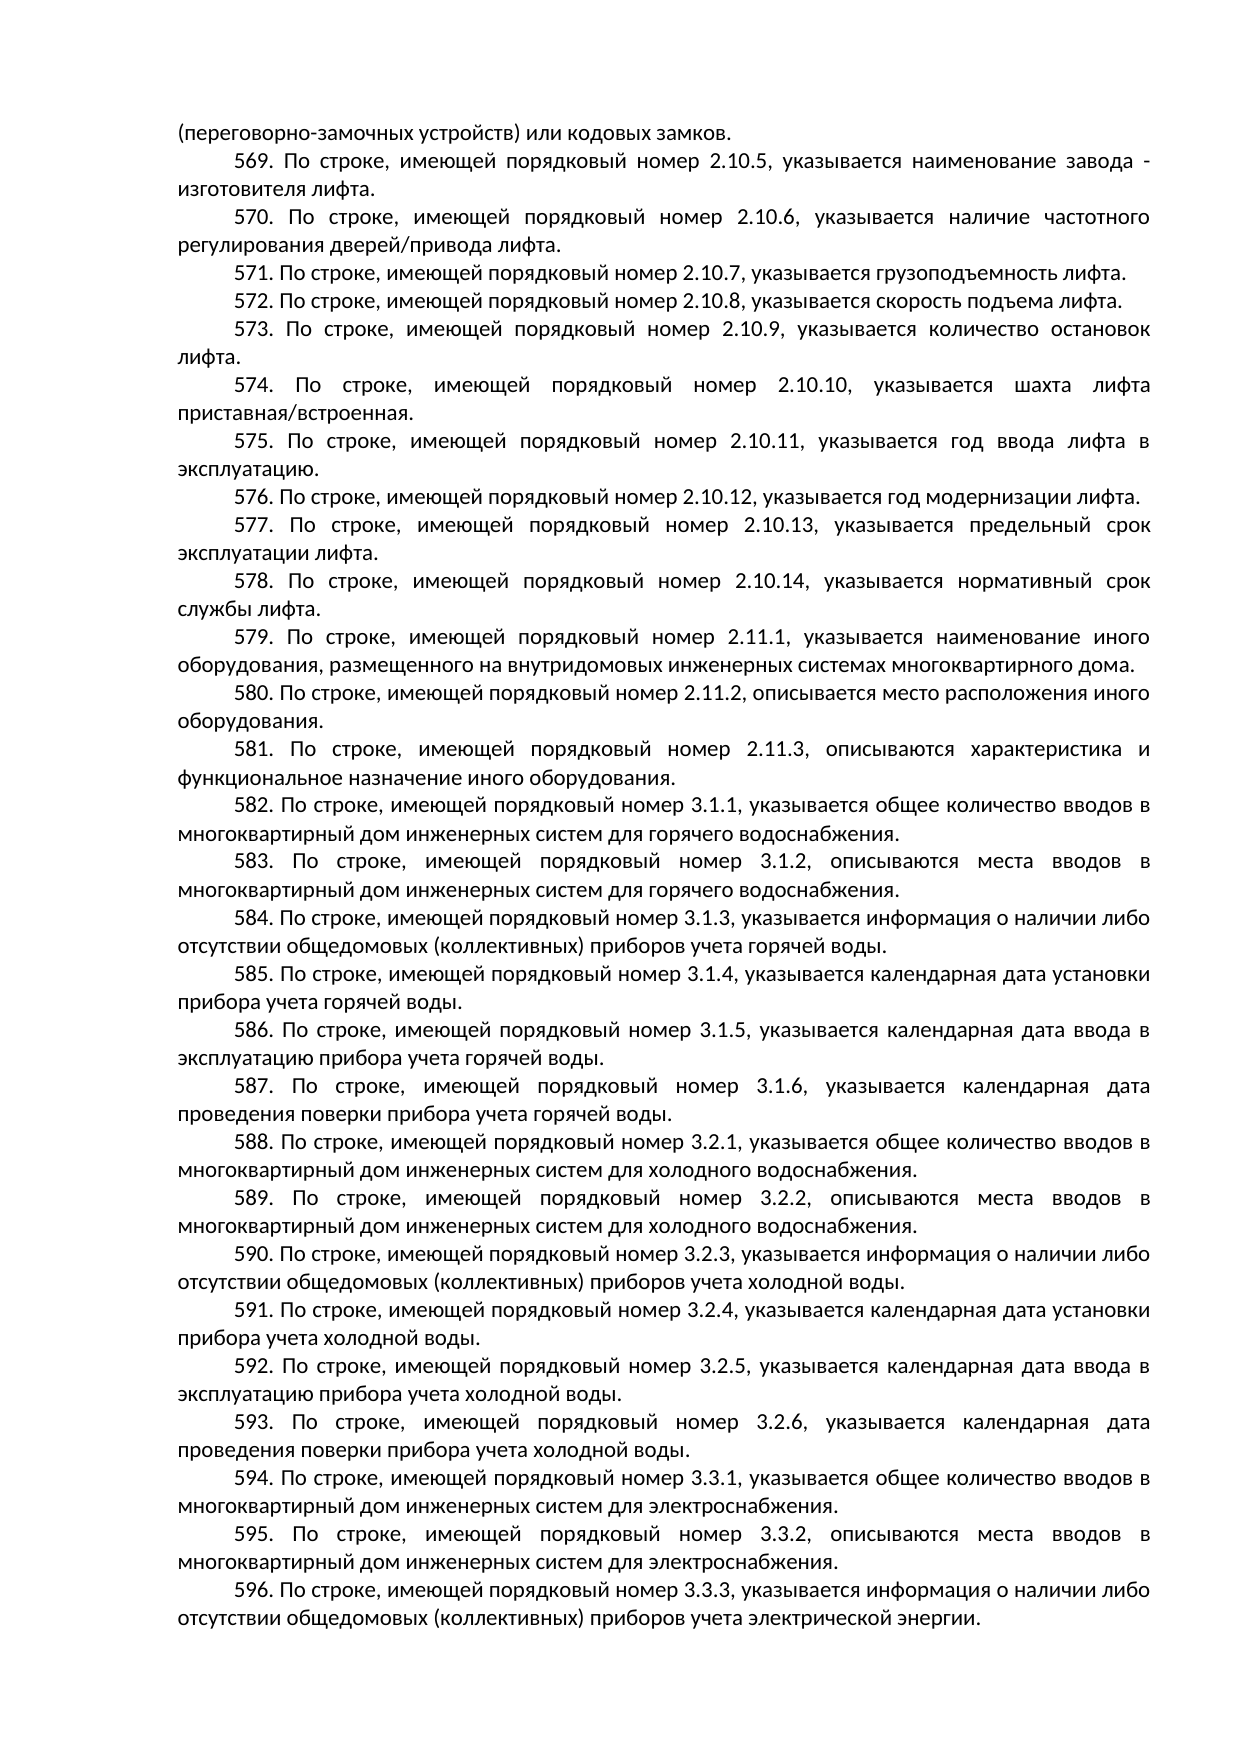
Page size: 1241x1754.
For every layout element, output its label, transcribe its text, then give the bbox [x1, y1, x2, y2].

text 593. По строке, имеющей порядковый номер 3.2.6, указывается календарная дата проведения поверки прибора учета холодной воды. [177, 1407, 1152, 1463]
text 577. По строке, имеющей порядковый номер 2.10.13, указывается предельный срок эксплуатации лифта. [177, 510, 1152, 566]
text 583. По строке, имеющей порядковый номер 3.1.2, описываются места вводов в многоквартирный дом инженерных систем для горячего водоснабжения. [177, 847, 1152, 903]
text 581. По строке, имеющей порядковый номер 2.11.3, описываются характеристика и функциональное назначение иного оборудования. [177, 734, 1152, 791]
text 573. По строке, имеющей порядковый номер 2.10.9, указывается количество остановок лифта. [177, 314, 1152, 370]
text 571. По строке, имеющей порядковый номер 2.10.7, указывается грузоподъемность лифта. [177, 258, 1152, 286]
text 569. По строке, имеющей порядковый номер 2.10.5, указывается наименование завода - изготовителя лифта. [177, 146, 1152, 202]
text 592. По строке, имеющей порядковый номер 3.2.5, указывается календарная дата ввода в эксплуатацию прибора учета холодной воды. [177, 1351, 1152, 1407]
text 576. По строке, имеющей порядковый номер 2.10.12, указывается год модернизации лифта. [177, 482, 1152, 510]
text 590. По строке, имеющей порядковый номер 3.2.3, указывается информация о наличии либо отсутствии общедомовых (коллективных) приборов учета холодной воды. [177, 1239, 1152, 1295]
text 585. По строке, имеющей порядковый номер 3.1.4, указывается календарная дата установки прибора учета горячей воды. [177, 959, 1152, 1015]
text 578. По строке, имеющей порядковый номер 2.10.14, указывается нормативный срок службы лифта. [177, 566, 1152, 622]
text 570. По строке, имеющей порядковый номер 2.10.6, указывается наличие частотного регулирования дверей/привода лифта. [177, 202, 1152, 258]
text 596. По строке, имеющей порядковый номер 3.3.3, указывается информация о наличии либо отсутствии общедомовых (коллективных) приборов учета электрической энергии. [177, 1575, 1152, 1631]
text 591. По строке, имеющей порядковый номер 3.2.4, указывается календарная дата установки прибора учета холодной воды. [177, 1295, 1152, 1351]
text 575. По строке, имеющей порядковый номер 2.10.11, указывается год ввода лифта в эксплуатацию. [177, 426, 1152, 482]
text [177, 118, 1152, 146]
text 587. По строке, имеющей порядковый номер 3.1.6, указывается календарная дата проведения поверки прибора учета горячей воды. [177, 1071, 1152, 1127]
text 586. По строке, имеющей порядковый номер 3.1.5, указывается календарная дата ввода в эксплуатацию прибора учета горячей воды. [177, 1015, 1152, 1071]
text 588. По строке, имеющей порядковый номер 3.2.1, указывается общее количество вводов в многоквартирный дом инженерных систем для холодного водоснабжения. [177, 1127, 1152, 1183]
text 572. По строке, имеющей порядковый номер 2.10.8, указывается скорость подъема лифта. [177, 286, 1152, 314]
text 574. По строке, имеющей порядковый номер 2.10.10, указывается шахта лифта приставная/встроенная. [177, 370, 1152, 426]
text 589. По строке, имеющей порядковый номер 3.2.2, описываются места вводов в многоквартирный дом инженерных систем для холодного водоснабжения. [177, 1183, 1152, 1239]
text 584. По строке, имеющей порядковый номер 3.1.3, указывается информация о наличии либо отсутствии общедомовых (коллективных) приборов учета горячей воды. [177, 903, 1152, 959]
text 579. По строке, имеющей порядковый номер 2.11.1, указывается наименование иного оборудования, размещенного на внутридомовых инженерных системах многоквартирного дома. [177, 622, 1152, 678]
text 580. По строке, имеющей порядковый номер 2.11.2, описывается место расположения иного оборудования. [177, 678, 1152, 734]
text 595. По строке, имеющей порядковый номер 3.3.2, описываются места вводов в многоквартирный дом инженерных систем для электроснабжения. [177, 1519, 1152, 1575]
text 582. По строке, имеющей порядковый номер 3.1.1, указывается общее количество вводов в многоквартирный дом инженерных систем для горячего водоснабжения. [177, 791, 1152, 847]
text 594. По строке, имеющей порядковый номер 3.3.1, указывается общее количество вводов в многоквартирный дом инженерных систем для электроснабжения. [177, 1463, 1152, 1519]
